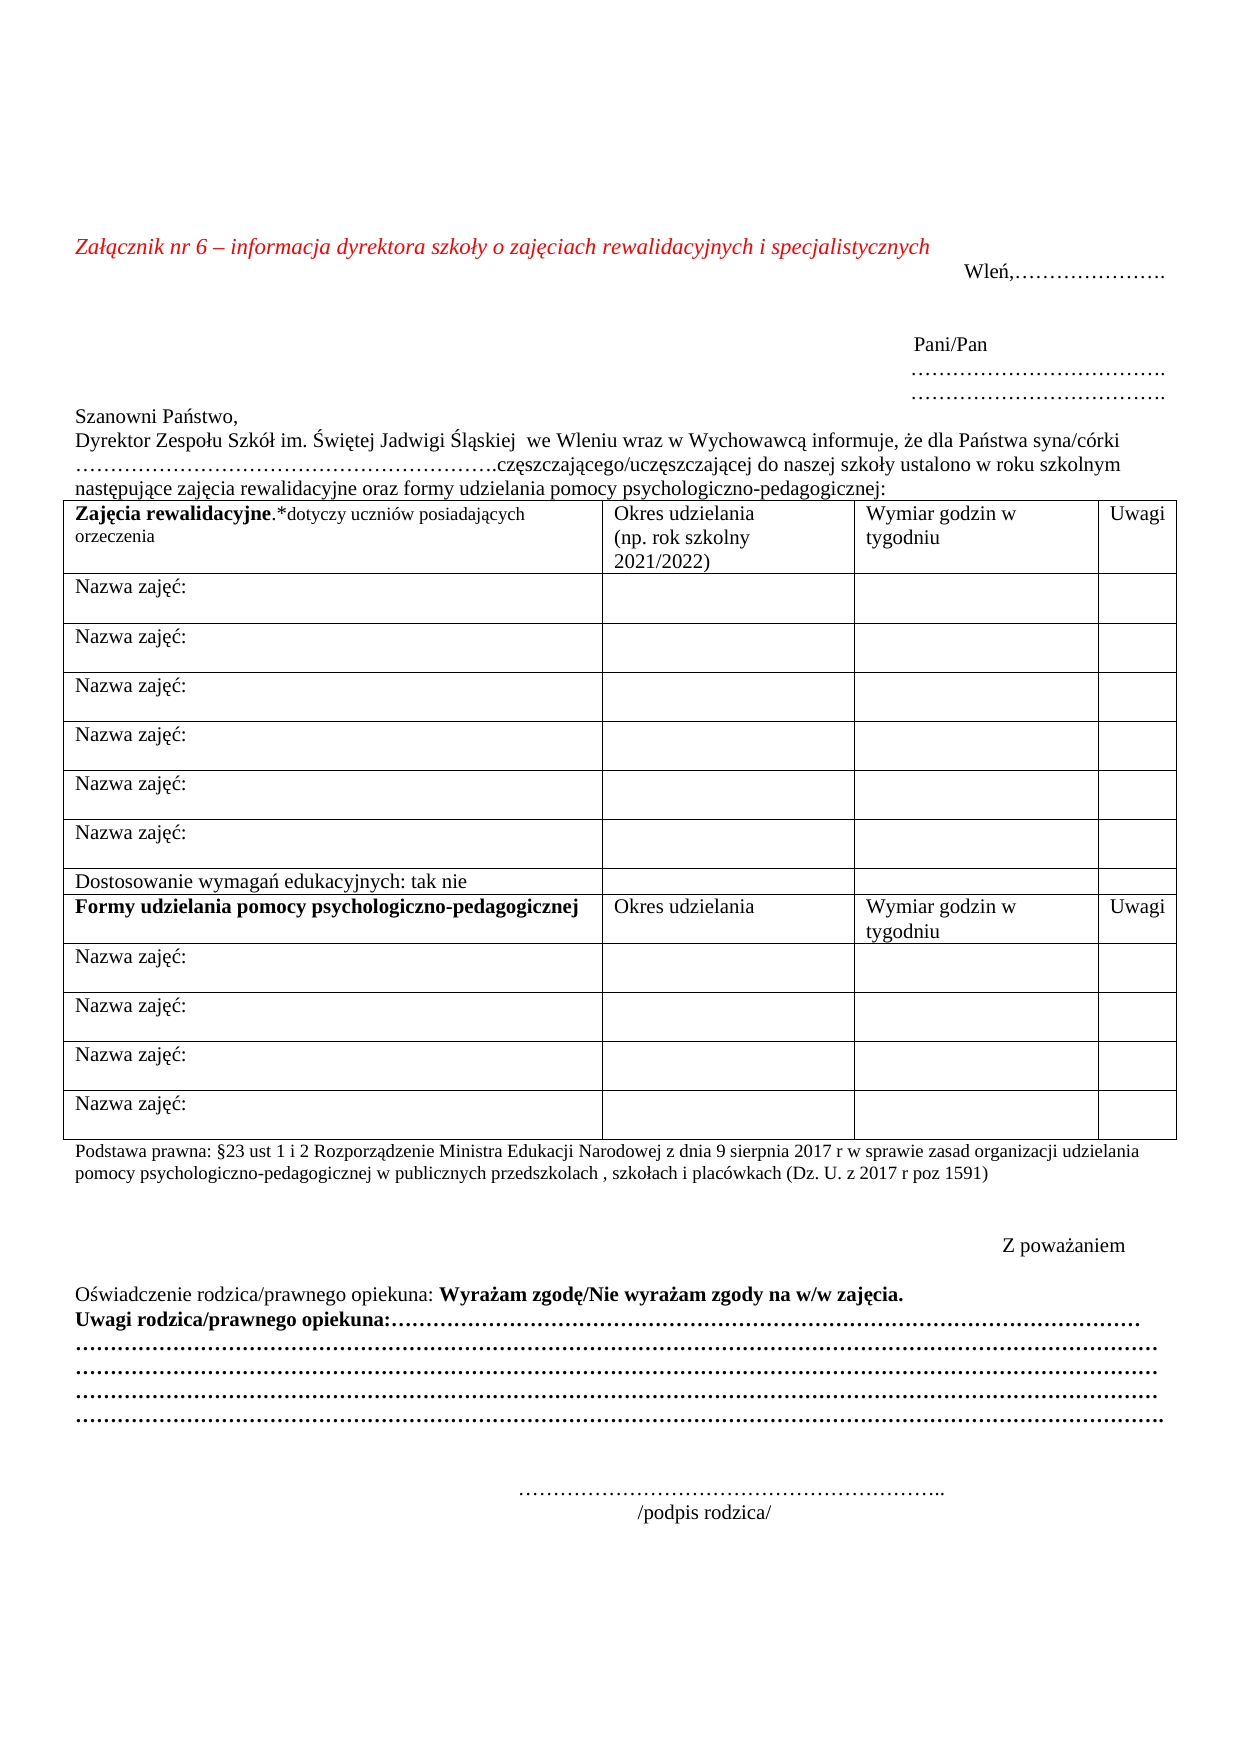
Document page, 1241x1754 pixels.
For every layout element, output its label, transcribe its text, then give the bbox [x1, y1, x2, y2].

table_cell [855, 1042, 1098, 1090]
text …………………………………………………………………………………………………………………………………………………………………………………………………………………………………………………………………………………………………………………………………………………………………………………………………………………………………………………………………………………………………………………………………………………………………………. [75, 1331, 1165, 1427]
text …………………………………………………….. [75, 1476, 1165, 1500]
table_cell [855, 1091, 1098, 1139]
table_cell Nazwa zajęć: [64, 1042, 602, 1090]
table_cell [855, 993, 1098, 1041]
table_cell Nazwa zajęć: [64, 624, 602, 672]
table_cell [1099, 869, 1176, 893]
table_cell [603, 944, 854, 992]
table_cell [603, 869, 854, 893]
table_cell [1099, 574, 1176, 622]
table_cell [1099, 1042, 1176, 1090]
table_cell [603, 574, 854, 622]
text Uwagi rodzica/prawnego opiekuna:……………………………………………………………………………………………… [75, 1306, 1165, 1331]
table_cell [855, 771, 1098, 819]
table_cell [603, 1091, 854, 1139]
table_cell Okres udzielania [603, 895, 854, 943]
table_cell [1099, 1091, 1176, 1139]
table_cell [603, 1042, 854, 1090]
table_cell [855, 869, 1098, 893]
table_cell [603, 624, 854, 672]
table_cell [1099, 993, 1176, 1041]
table_cell Nazwa zajęć: [64, 771, 602, 819]
table_cell [855, 944, 1098, 992]
table_cell [855, 722, 1098, 770]
table_cell Uwagi [1099, 895, 1176, 943]
table_cell Nazwa zajęć: [64, 820, 602, 868]
table_header Okres udzielania (np. rok szkolny 2021/2022) [603, 501, 854, 573]
table_cell [603, 993, 854, 1041]
table_cell [603, 820, 854, 868]
text Podstawa prawna: §23 ust 1 i 2 Rozporządzenie Ministra Edukacji Narodowej z dnia 9 sierpnia 2017 r w sprawie zasad organizacji udzielania pomocy psychologiczno-pedagogicznej w publicznych przedszkolach , szkołach i placówkach (Dz. U. z 2017 r poz 1591) [75, 1140, 1165, 1183]
text Z poważaniem [75, 1233, 1165, 1257]
table_cell Nazwa zajęć: [64, 574, 602, 622]
text Załącznik nr 6 – informacja dyrektora szkoły o zajęciach rewalidacyjnych i specjalistycznych [75, 233, 1165, 259]
table_cell Nazwa zajęć: [64, 944, 602, 992]
table_cell [603, 722, 854, 770]
table_cell Wymiar godzin w tygodniu [855, 895, 1098, 943]
table_cell Nazwa zajęć: [64, 993, 602, 1041]
table_header Wymiar godzin w tygodniu [855, 501, 1098, 573]
table_cell Nazwa zajęć: [64, 722, 602, 770]
table_cell [1099, 673, 1176, 721]
table_cell Nazwa zajęć: [64, 673, 602, 721]
table_cell [855, 820, 1098, 868]
text Szanowni Państwo, [75, 404, 1165, 428]
text ………………………………. [75, 380, 1165, 404]
text /podpis rodzica/ [75, 1500, 1165, 1524]
table_cell [855, 574, 1098, 622]
text Wleń,…………………. [75, 259, 1165, 283]
table_cell Nazwa zajęć: [64, 1091, 602, 1139]
table_cell [855, 673, 1098, 721]
text Dyrektor Zespołu Szkół im. Świętej Jadwigi Śląskiej we Wleniu wraz w Wychowawcą informuje, że dla Państwa syna/córki …………………………………………………….częszczającego/uczęszczającej do naszej szkoły ustalono w roku szkolnym następujące zajęcia rewalidacyjne oraz formy udzielania pomocy psychologiczno-pedagogicznej: [75, 428, 1165, 500]
table_cell [1099, 624, 1176, 672]
table_cell Formy udzielania pomocy psychologiczno-pedagogicznej [64, 895, 602, 943]
table_cell [603, 673, 854, 721]
table_header Zajęcia rewalidacyjne.*dotyczy uczniów posiadających orzeczenia [64, 501, 602, 573]
text Oświadczenie rodzica/prawnego opiekuna: Wyrażam zgodę/Nie wyrażam zgody na w/w zajęcia. [75, 1282, 1165, 1306]
table_cell [1099, 722, 1176, 770]
text ………………………………. [75, 356, 1165, 380]
table_cell Dostosowanie wymagań edukacyjnych: tak nie [64, 869, 602, 893]
table_cell [1099, 820, 1176, 868]
table_cell [855, 624, 1098, 672]
text Pani/Pan [75, 332, 1165, 356]
table_cell [1099, 944, 1176, 992]
table_cell [603, 771, 854, 819]
table_cell [1099, 771, 1176, 819]
table_header Uwagi [1099, 501, 1176, 573]
